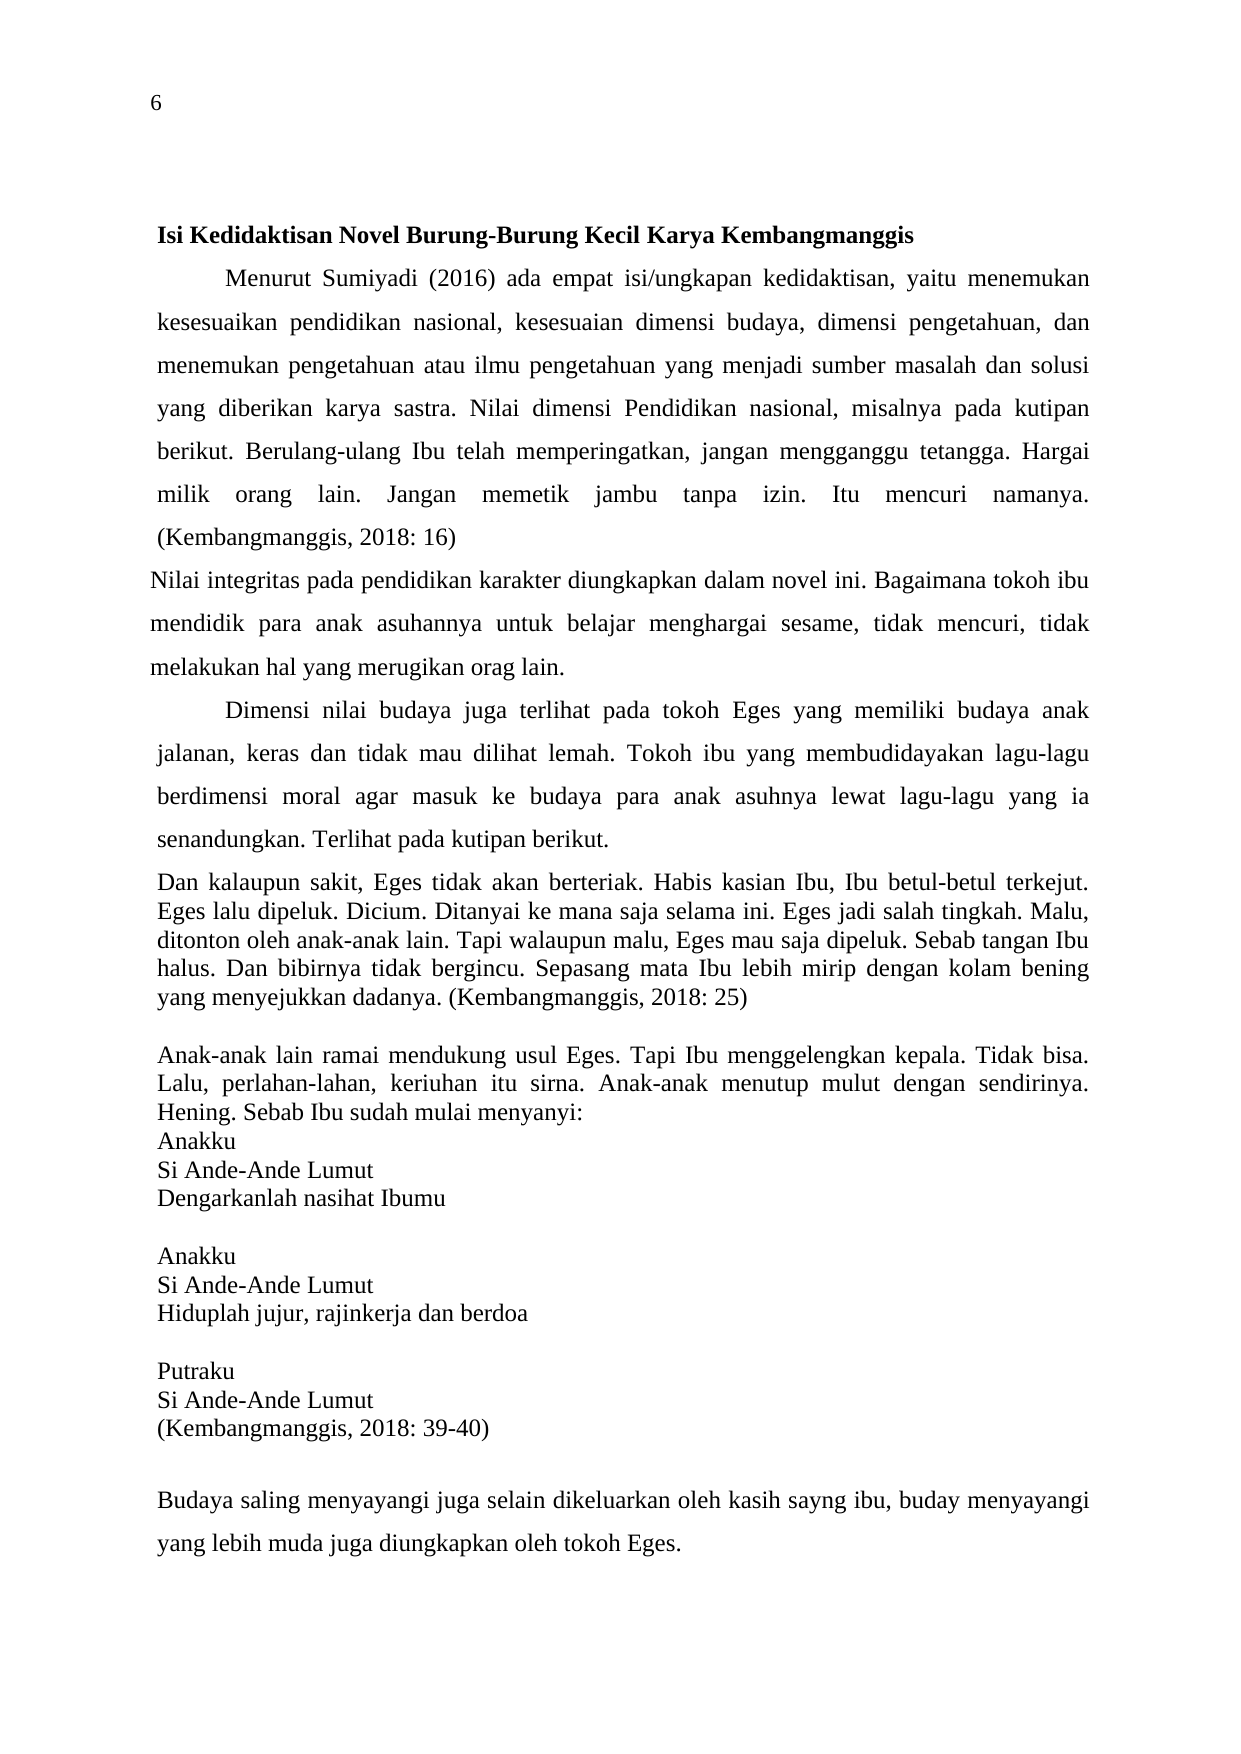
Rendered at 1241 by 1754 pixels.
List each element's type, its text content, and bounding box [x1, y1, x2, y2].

text Dan kalaupun sakit, Eges tidak akan berteriak. Habis kasian Ibu, Ibu betul-betul terkejut. Eges lalu dipeluk. Dicium. Ditanyai ke mana saja selama ini. Eges jadi salah tingkah. Malu, ditonton oleh anak-anak lain. Tapi walaupun malu, Eges mau saja dipeluk. Sebab tangan Ibu halus. Dan bibirnya tidak bergincu. Sepasang mata Ibu lebih mirip dengan kolam bening yang menyejukkan dadanya. (Kembangmanggis, 2018: 25) [157, 867, 1090, 1011]
text Isi Kedidaktisan Novel Burung-Burung Kecil Karya Kembangmanggis [157, 220, 1090, 249]
text Si Ande-Ande Lumut [157, 1155, 1090, 1183]
text Nilai integritas pada pendidikan karakter diungkapkan dalam novel ini. Bagaimana tokoh ibu mendidik para anak asuhannya untuk belajar menghargai sesame, tidak mencuri, tidak melakukan hal yang merugikan orag lain. [150, 565, 1090, 680]
text Si Ande-Ande Lumut [157, 1385, 1090, 1413]
text Si Ande-Ande Lumut [157, 1270, 1090, 1298]
text Dimensi nilai budaya juga terlihat pada tokoh Eges yang memiliki budaya anak jalanan, keras dan tidak mau dilihat lemah. Tokoh ibu yang membudidayakan lagu-lagu berdimensi moral agar masuk ke budaya para anak asuhnya lewat lagu-lagu yang ia senandungkan. Terlihat pada kutipan berikut. [157, 695, 1090, 853]
text Budaya saling menyayangi juga selain dikeluarkan oleh kasih sayng ibu, buday menyayangi yang lebih muda juga diungkapkan oleh tokoh Eges. [157, 1485, 1090, 1557]
text Anakku [157, 1126, 1090, 1155]
text Hiduplah jujur, rajinkerja dan berdoa [157, 1298, 1090, 1327]
text Putraku [157, 1356, 1090, 1385]
text Menurut Sumiyadi (2016) ada empat isi/ungkapan kedidaktisan, yaitu menemukan kesesuaikan pendidikan nasional, kesesuaian dimensi budaya, dimensi pengetahuan, dan menemukan pengetahuan atau ilmu pengetahuan yang menjadi sumber masalah dan solusi yang diberikan karya sastra. Nilai dimensi Pendidikan nasional, misalnya pada kutipan berikut. Berulang-ulang Ibu telah memperingatkan, jangan mengganggu tetangga. Hargai milik orang lain. Jangan memetik jambu tanpa izin. Itu mencuri namanya. (Kembangmanggis, 2018: 16) [157, 263, 1090, 551]
text Dengarkanlah nasihat Ibumu [157, 1183, 1090, 1212]
text Anakku [157, 1241, 1090, 1270]
text (Kembangmanggis, 2018: 39-40) [157, 1413, 1090, 1442]
text Anak-anak lain ramai mendukung usul Eges. Tapi Ibu menggelengkan kepala. Tidak bisa. Lalu, perlahan-lahan, keriuhan itu sirna. Anak-anak menutup mulut dengan sendirinya. Hening. Sebab Ibu sudah mulai menyanyi: [157, 1040, 1090, 1126]
